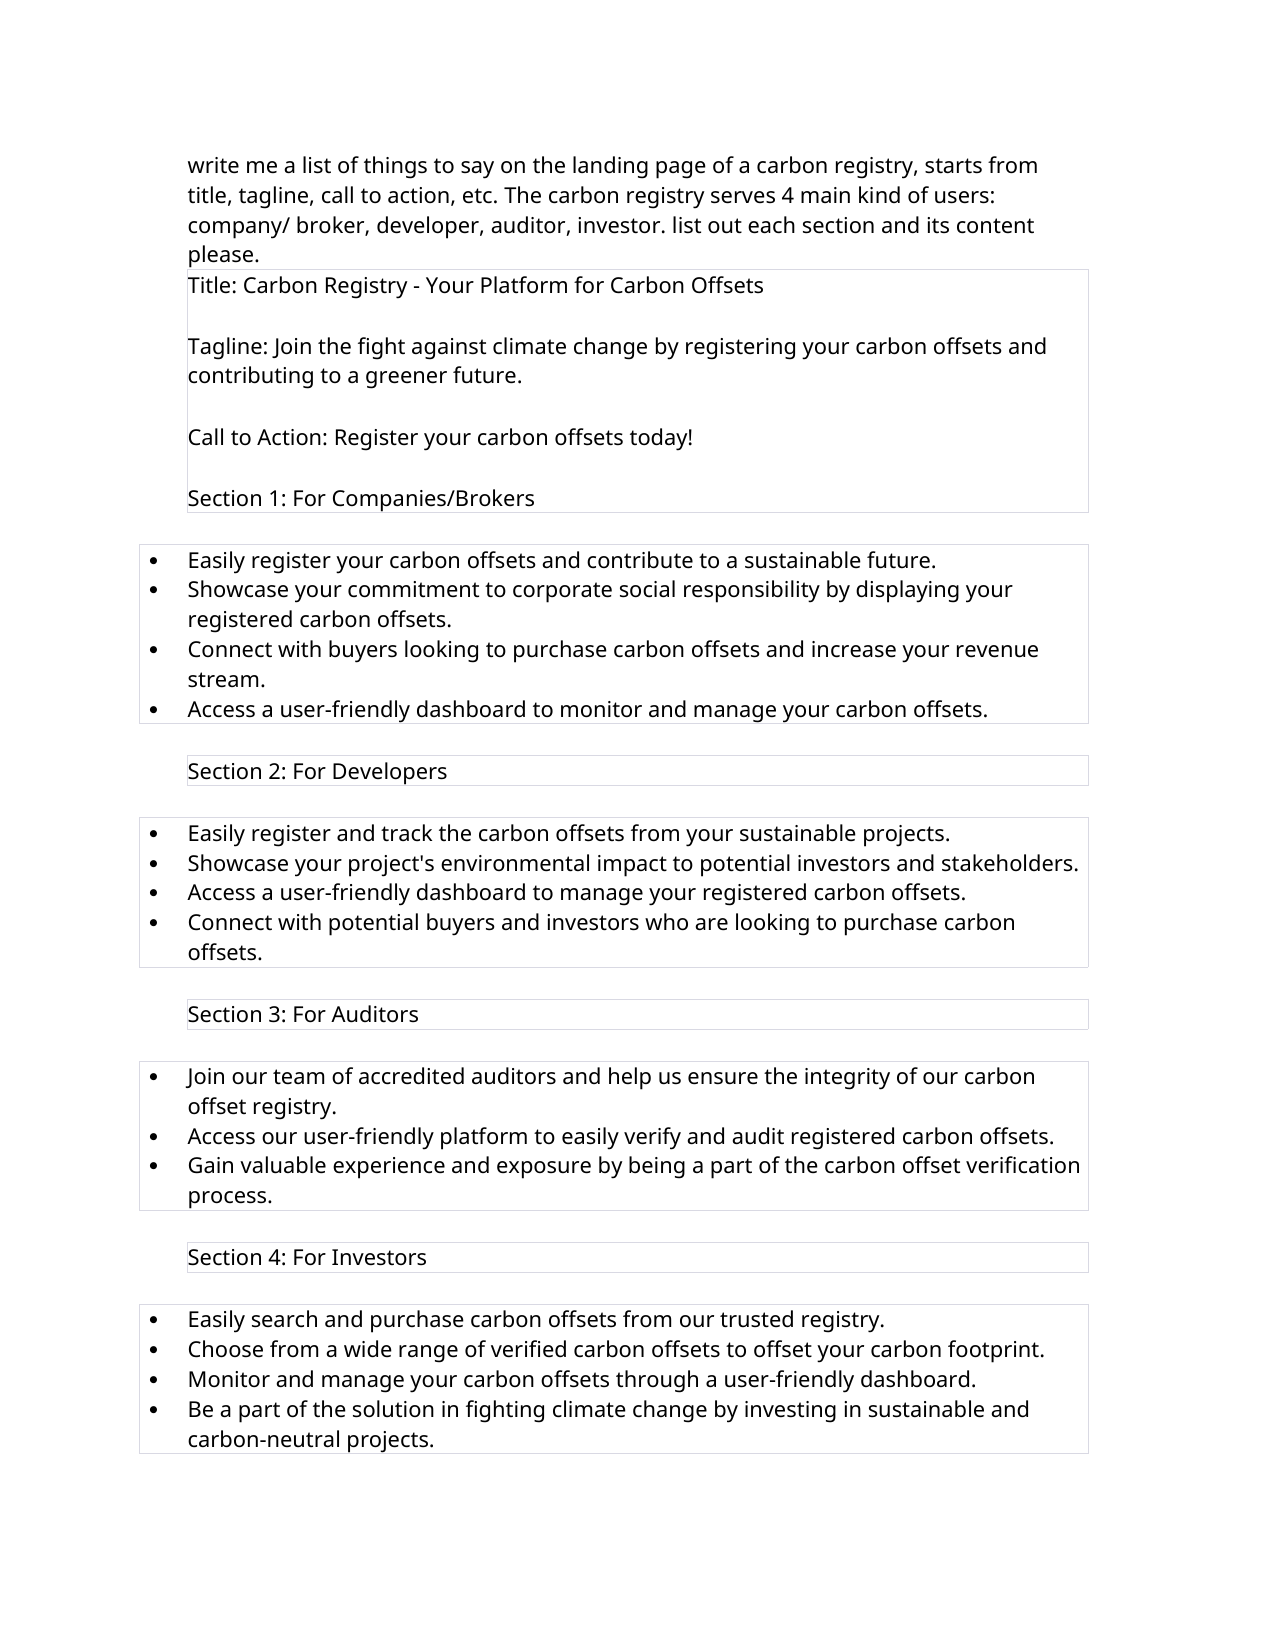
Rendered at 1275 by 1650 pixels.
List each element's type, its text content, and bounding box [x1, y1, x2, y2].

list Access a user-friendly dashboard to monitor and manage your carbon offsets. [140, 693, 1088, 723]
list Showcase your commitment to corporate social responsibility by displaying your registered carbon offsets. [140, 574, 1088, 633]
list Showcase your project's environmental impact to potential investors and stakeholders. [140, 847, 1088, 877]
list Access our user-friendly platform to easily verify and audit registered carbon offsets. [140, 1120, 1088, 1150]
text Call to Action: Register your carbon offsets today! [188, 421, 1088, 451]
list Choose from a wide range of verified carbon offsets to offset your carbon footprint. [140, 1334, 1088, 1363]
list Gain valuable experience and exposure by being a part of the carbon offset verification process. [140, 1150, 1088, 1210]
list Easily search and purchase carbon offsets from our trusted registry. [140, 1305, 1088, 1334]
text Section 1: For Companies/Brokers [188, 482, 1088, 512]
list Monitor and manage your carbon offsets through a user-friendly dashboard. [140, 1363, 1088, 1393]
text Tagline: Join the fight against climate change by registering your carbon offsets and contributing to a greener future. [188, 330, 1088, 390]
list Access a user-friendly dashboard to manage your registered carbon offsets. [140, 877, 1088, 907]
text write me a list of things to say on the landing page of a carbon registry, starts from title, tagline, call to action, etc. The carbon registry serves 4 main kind of users: company/ broker, developer, auditor, investor. list out each section and its content please. [187, 150, 1087, 269]
text Section 4: For Investors [188, 1243, 1088, 1272]
text Section 3: For Auditors [188, 1000, 1088, 1029]
text Section 2: For Developers [188, 756, 1088, 785]
list Easily register and track the carbon offsets from your sustainable projects. [140, 818, 1088, 847]
list Connect with buyers looking to purchase carbon offsets and increase your revenue stream. [140, 633, 1088, 693]
list Join our team of accredited auditors and help us ensure the integrity of our carbon offset registry. [140, 1062, 1088, 1120]
list Be a part of the solution in fighting climate change by investing in sustainable and carbon-neutral projects. [140, 1393, 1088, 1453]
list Connect with potential buyers and investors who are looking to purchase carbon offsets. [140, 907, 1088, 967]
list Easily register your carbon offsets and contribute to a sustainable future. [140, 545, 1088, 574]
text Title: Carbon Registry - Your Platform for Carbon Offsets [188, 270, 1088, 299]
